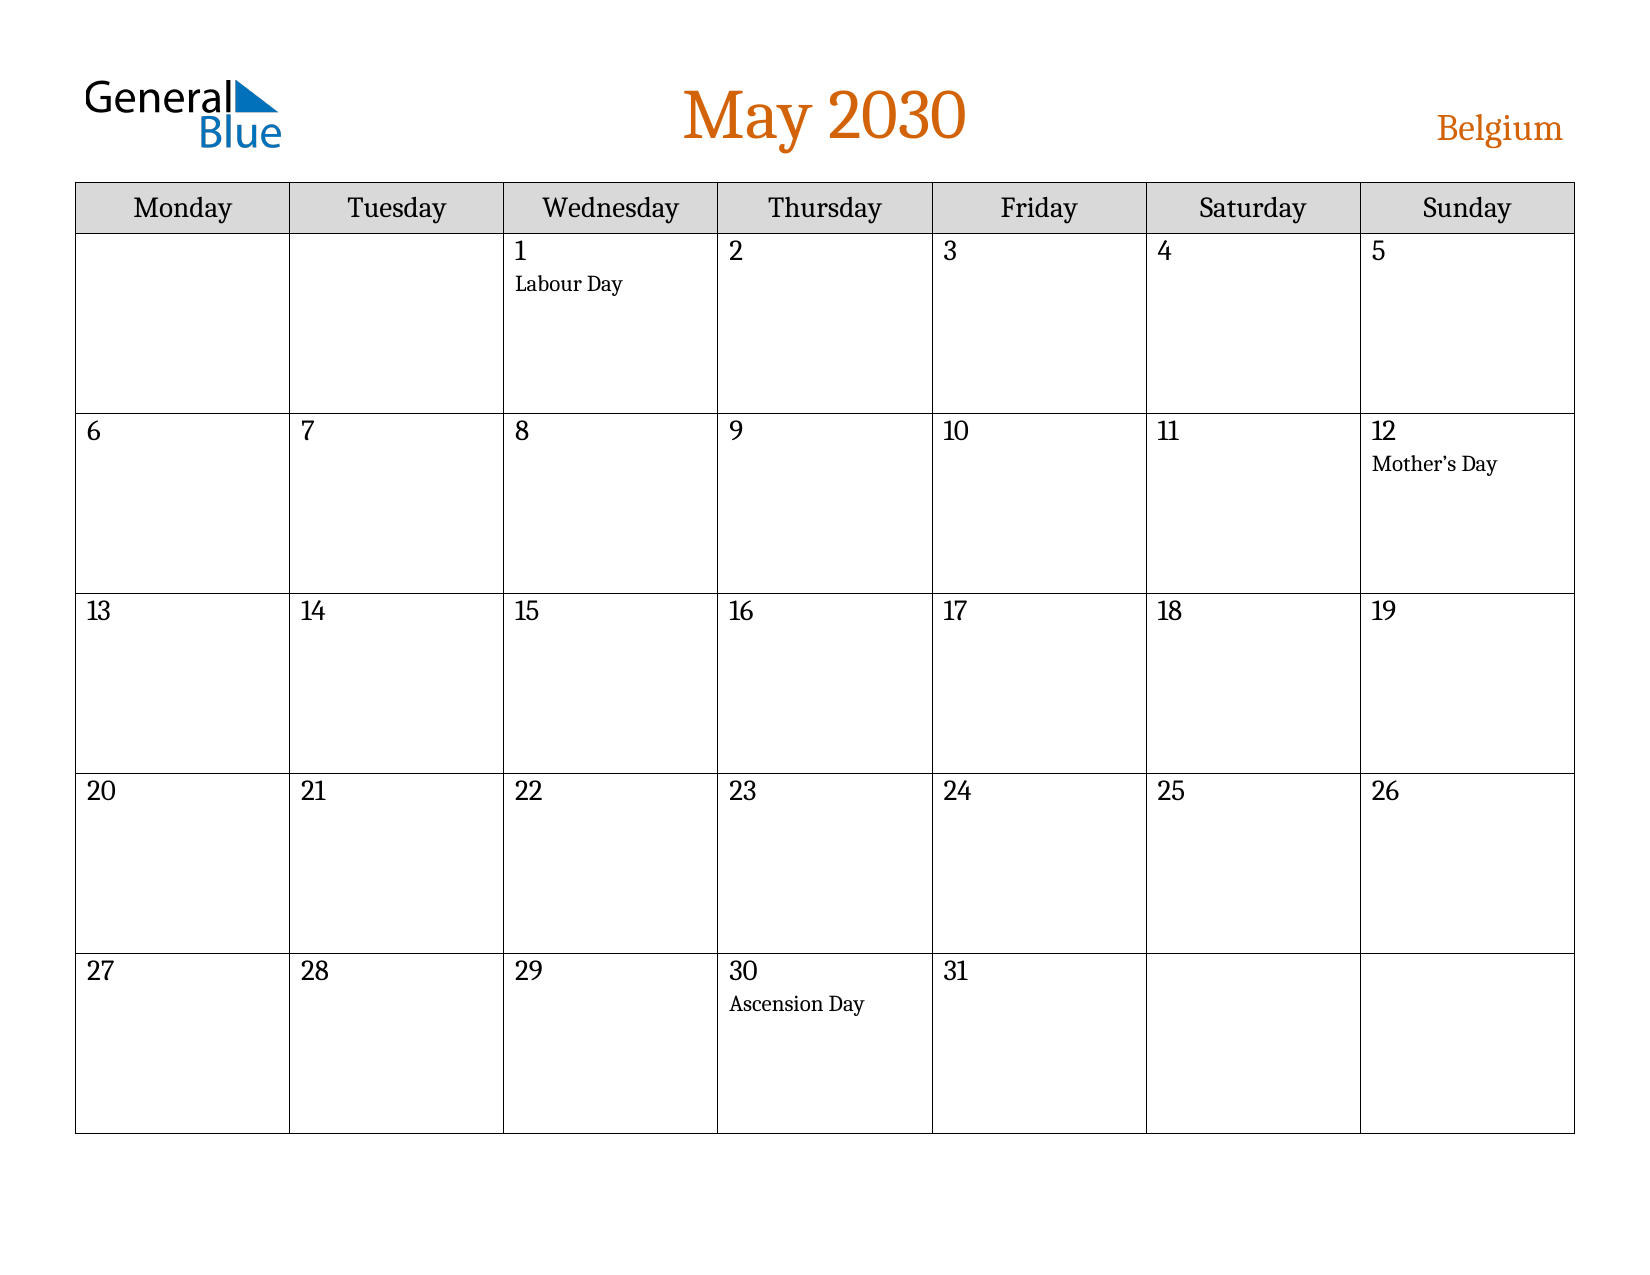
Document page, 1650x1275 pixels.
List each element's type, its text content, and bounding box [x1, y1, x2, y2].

table_cell [718, 450, 932, 593]
table_cell [504, 450, 717, 593]
table_cell Ascension Day [718, 990, 932, 1133]
table_cell Thursday [718, 183, 932, 233]
table_cell [290, 810, 503, 953]
table_cell [504, 630, 717, 773]
table_cell Mother’s Day [1361, 450, 1574, 593]
table_cell [1147, 630, 1360, 773]
table_cell 27 [76, 954, 289, 990]
table_cell [504, 990, 717, 1133]
table_cell [1361, 954, 1574, 990]
table_cell 5 [1361, 234, 1574, 270]
table_cell [1361, 990, 1574, 1133]
table_cell Wednesday [504, 183, 717, 233]
table_cell Labour Day [504, 270, 717, 413]
table_header [76, 75, 503, 182]
table_cell Sunday [1361, 183, 1574, 233]
table_cell Tuesday [290, 183, 503, 233]
table_cell 20 [76, 774, 289, 810]
table_cell 10 [933, 414, 1146, 450]
table_cell 6 [76, 414, 289, 450]
table_cell [1361, 270, 1574, 413]
table_cell [290, 990, 503, 1133]
table_cell [76, 990, 289, 1133]
table_cell 30 [718, 954, 932, 990]
table_cell Friday [933, 183, 1146, 233]
table_cell [718, 270, 932, 413]
table_cell [933, 270, 1146, 413]
table_cell 24 [933, 774, 1146, 810]
table_header May 2030 [504, 75, 1146, 182]
table_cell [1147, 270, 1360, 413]
table_cell [1147, 954, 1360, 990]
table_cell [1147, 450, 1360, 593]
table_cell 9 [718, 414, 932, 450]
table_cell 23 [718, 774, 932, 810]
table_cell [933, 630, 1146, 773]
table_cell 13 [76, 594, 289, 630]
table_cell 2 [718, 234, 932, 270]
table_cell Saturday [1147, 183, 1360, 233]
table_cell [933, 810, 1146, 953]
table_cell 26 [1361, 774, 1574, 810]
table_cell [1361, 630, 1574, 773]
table_cell 8 [504, 414, 717, 450]
table_cell 7 [290, 414, 503, 450]
table_cell 16 [718, 594, 932, 630]
table_cell 31 [933, 954, 1146, 990]
table_cell [504, 810, 717, 953]
table_cell 15 [504, 594, 717, 630]
table_cell 4 [1147, 234, 1360, 270]
table_cell [76, 270, 289, 413]
table_cell [290, 630, 503, 773]
table_cell 14 [290, 594, 503, 630]
table_cell [933, 450, 1146, 593]
table_header Belgium [1146, 75, 1574, 182]
table_cell 11 [1147, 414, 1360, 450]
table_cell [1361, 810, 1574, 953]
table_cell [76, 234, 289, 270]
table_cell [76, 630, 289, 773]
table_cell [290, 450, 503, 593]
table_cell [290, 234, 503, 270]
table_cell 18 [1147, 594, 1360, 630]
table_cell [718, 630, 932, 773]
table_cell 22 [504, 774, 717, 810]
table_cell 3 [933, 234, 1146, 270]
table_cell 28 [290, 954, 503, 990]
table_cell 21 [290, 774, 503, 810]
table_cell [718, 810, 932, 953]
table_cell [933, 990, 1146, 1133]
table_cell 29 [504, 954, 717, 990]
table_cell Monday [76, 183, 289, 233]
table_cell 25 [1147, 774, 1360, 810]
table_cell 17 [933, 594, 1146, 630]
table_cell [290, 270, 503, 413]
table_cell 19 [1361, 594, 1574, 630]
table_cell [76, 450, 289, 593]
table_cell [76, 810, 289, 953]
table_cell 12 [1361, 414, 1574, 450]
table_cell [1147, 810, 1360, 953]
table_cell [1147, 990, 1360, 1133]
picture [86, 80, 281, 148]
table_cell 1 [504, 234, 717, 270]
